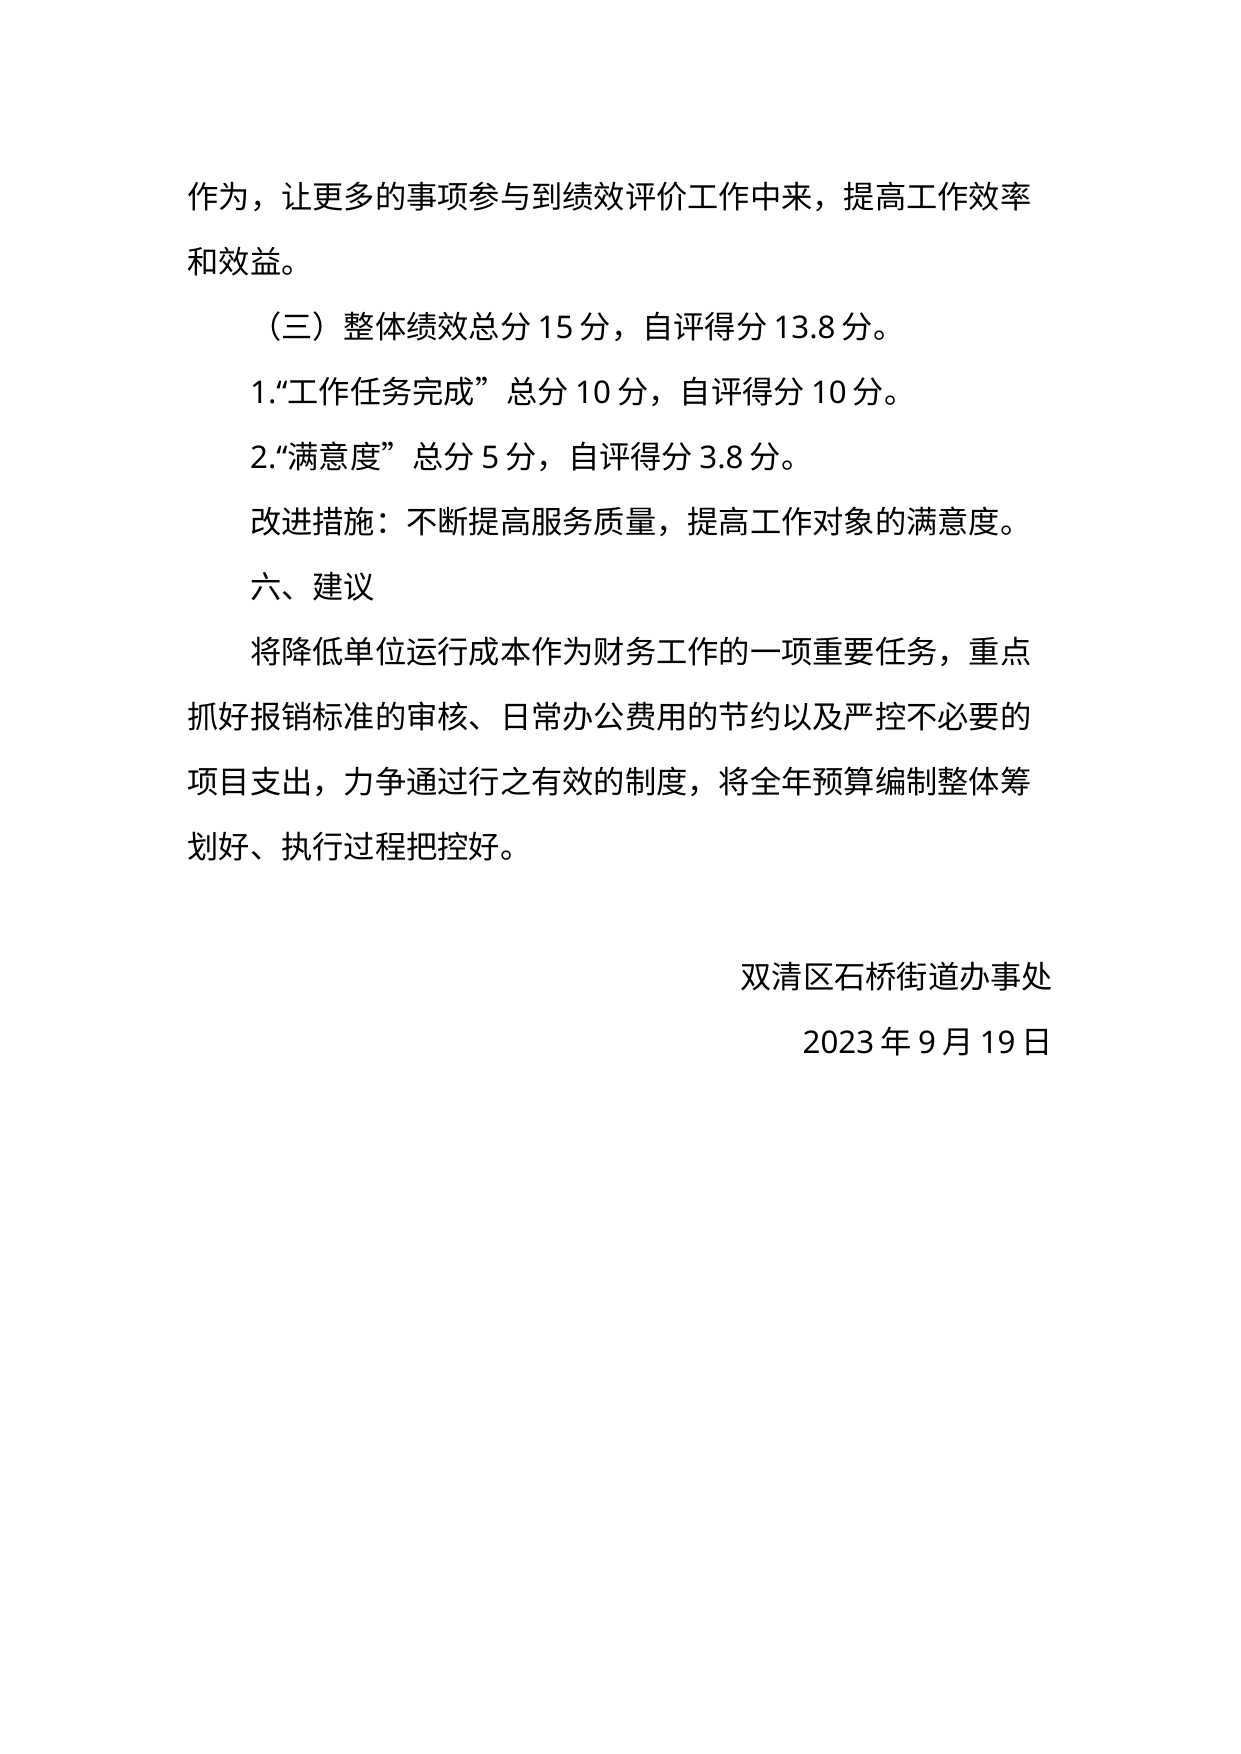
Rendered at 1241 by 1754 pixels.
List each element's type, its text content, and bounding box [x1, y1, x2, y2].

text 1.“工作任务完成”总分10分，自评得分10分。 [187, 357, 1053, 422]
text 双清区石桥街道办事处 [187, 942, 1053, 1007]
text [187, 162, 1053, 292]
text 2023年9月19日 [187, 1007, 1053, 1072]
text （三）整体绩效总分15分，自评得分13.8分。 [187, 292, 1053, 357]
text 六、建议 [187, 552, 1053, 617]
text 改进措施：不断提高服务质量，提高工作对象的满意度。 [187, 487, 1053, 552]
text 将降低单位运行成本作为财务工作的一项重要任务，重点抓好报销标准的审核、日常办公费用的节约以及严控不必要的项目支出，力争通过行之有效的制度，将全年预算编制整体筹划好、执行过程把控好。 [187, 617, 1053, 877]
text 2.“满意度”总分5分，自评得分3.8分。 [187, 422, 1053, 487]
